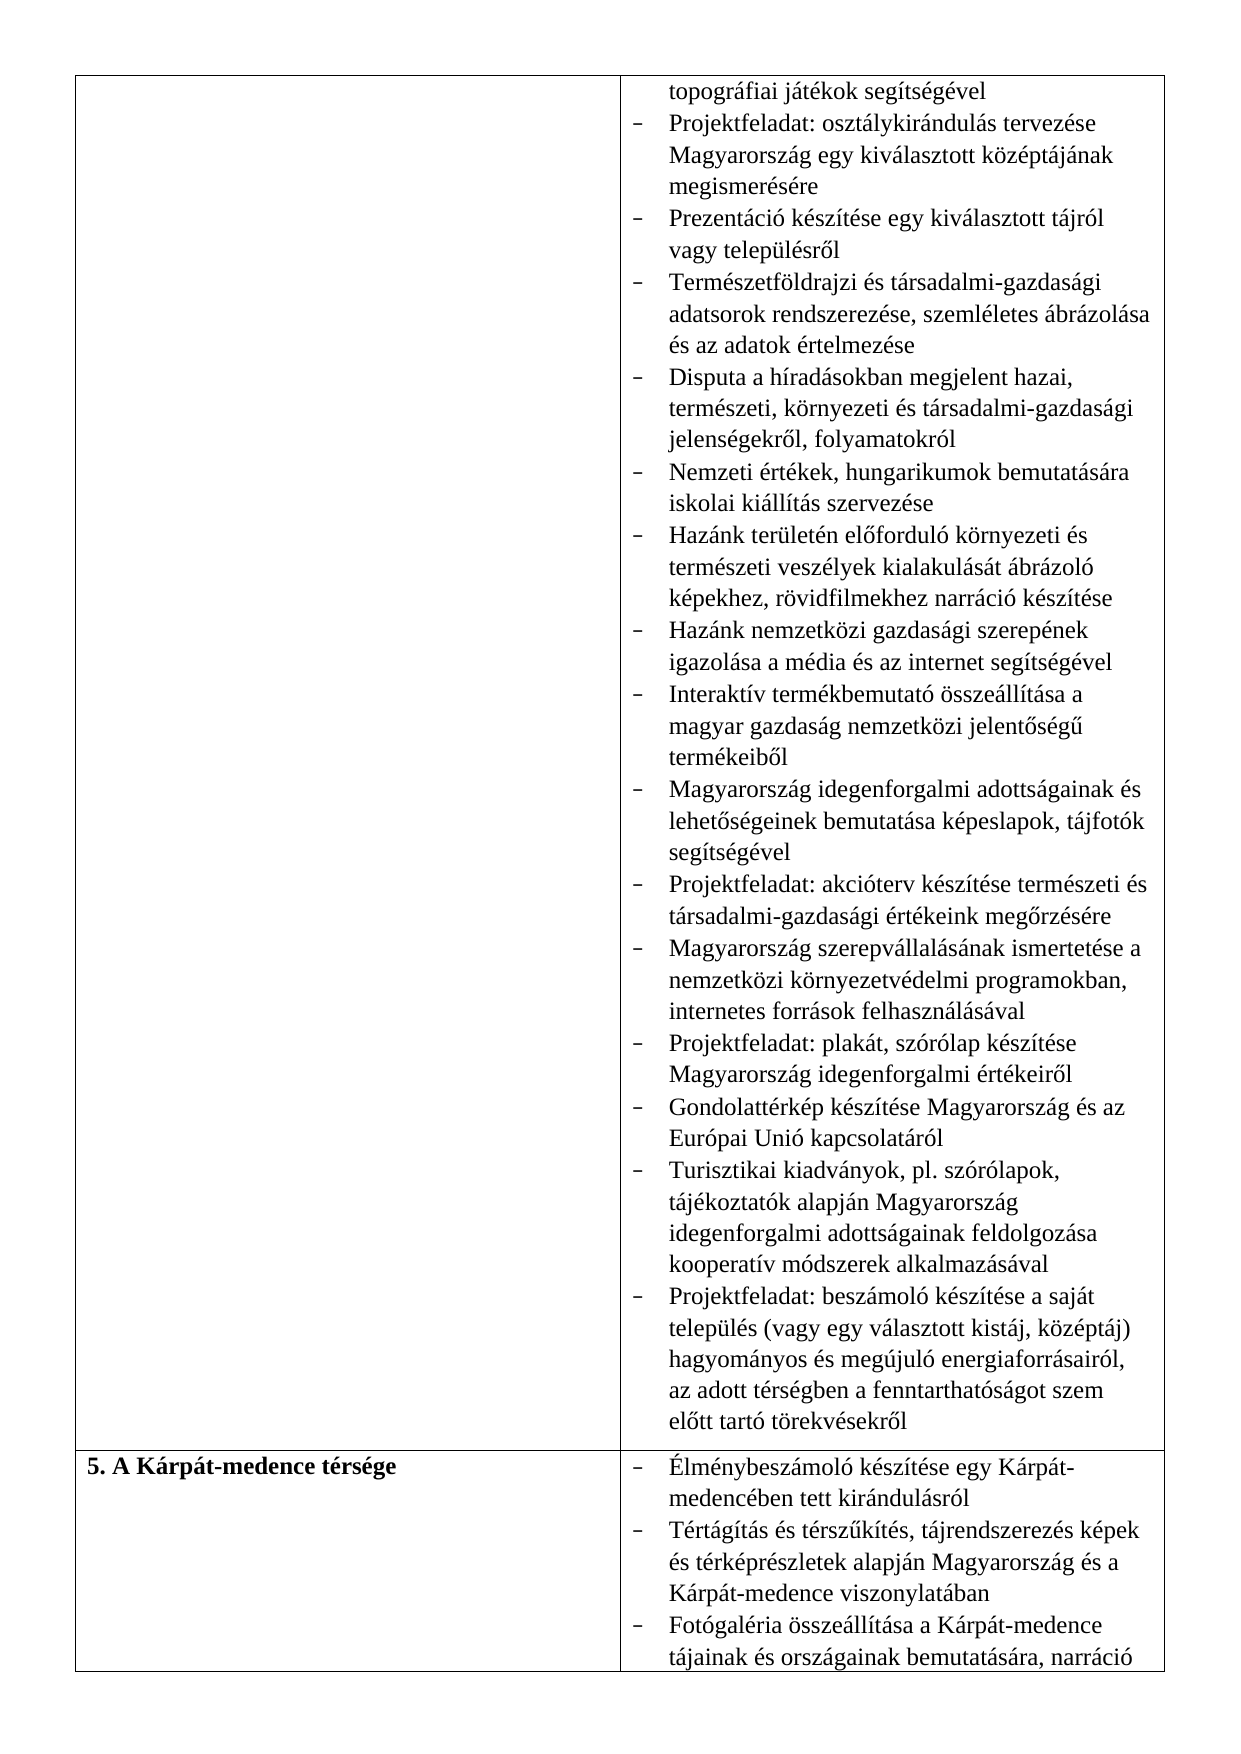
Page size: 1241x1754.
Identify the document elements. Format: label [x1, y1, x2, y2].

table_cell [621, 1451, 1164, 1671]
table_cell [76, 76, 620, 1450]
table_cell [621, 76, 1164, 1450]
table_cell [76, 1451, 620, 1671]
